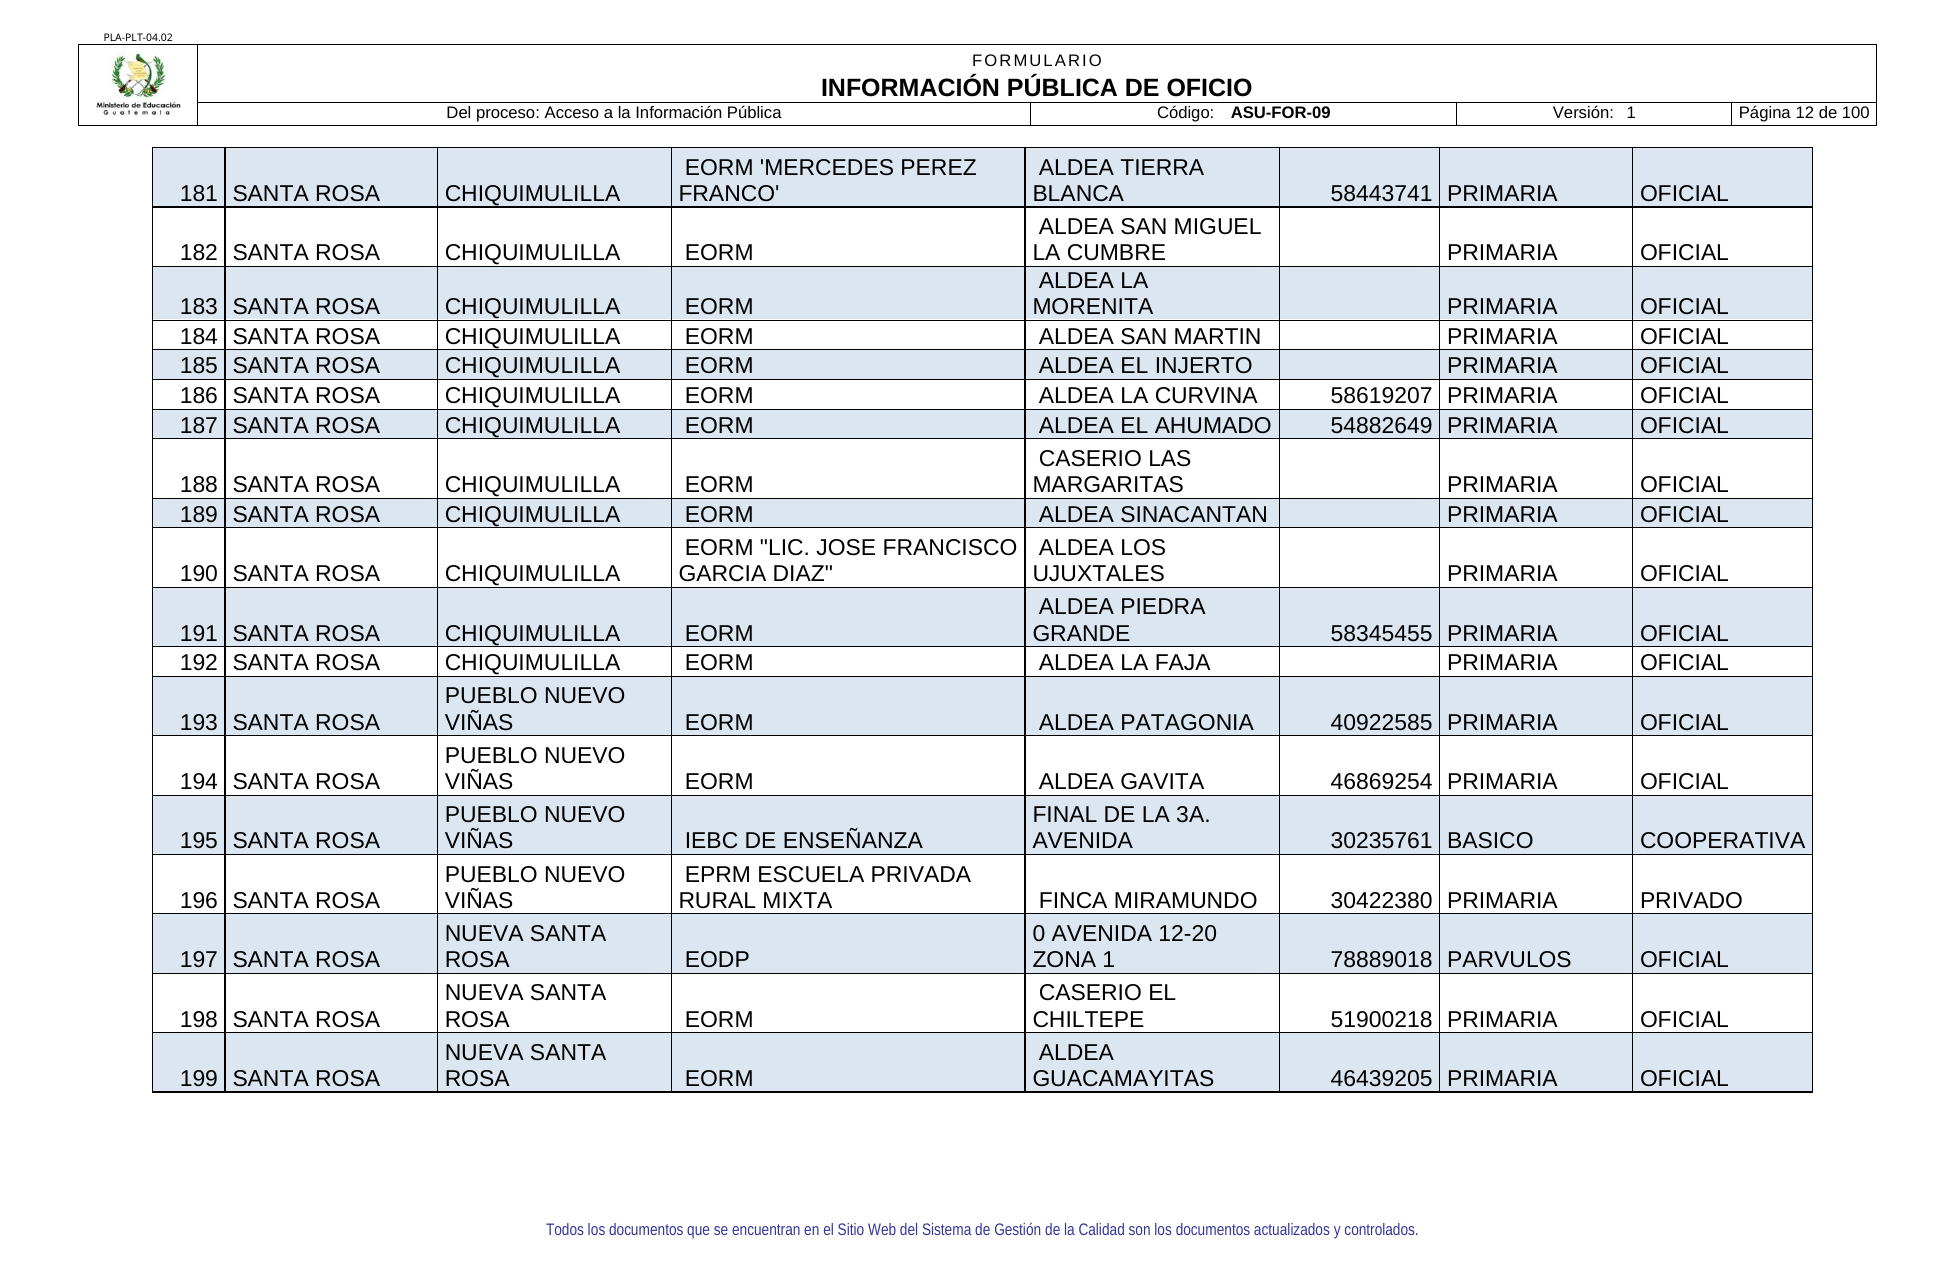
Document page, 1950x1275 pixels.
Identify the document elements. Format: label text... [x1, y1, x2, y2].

table_cell SANTA ROSA [226, 855, 437, 913]
table_cell PRIMARIA [1440, 677, 1632, 735]
table_cell 46869254 [1280, 736, 1439, 794]
table_cell OFICIAL [1633, 499, 1812, 527]
table_cell EPRM ESCUELA PRIVADA RURAL MIXTA [672, 855, 1024, 913]
table_cell 182 [153, 208, 224, 266]
table_cell OFICIAL [1633, 677, 1812, 735]
table_cell NUEVA SANTA ROSA [438, 914, 671, 973]
table_cell 58619207 [1280, 380, 1439, 408]
table_cell PUEBLO NUEVO VIÑAS [438, 855, 671, 913]
table_cell 183 [153, 267, 224, 319]
table_cell NUEVA SANTA ROSA [438, 974, 671, 1032]
table_cell EORM 'MERCEDES PEREZ FRANCO' [672, 148, 1024, 206]
table_cell EORM [672, 350, 1024, 379]
table_cell SANTA ROSA [226, 528, 437, 587]
table_cell PRIMARIA [1440, 528, 1632, 587]
table_cell OFICIAL [1633, 208, 1812, 266]
table_cell PARVULOS [1440, 914, 1632, 973]
table_cell ALDEA LOS UJUXTALES [1026, 528, 1279, 587]
table_cell PRIMARIA [1440, 588, 1632, 646]
table_cell ALDEA TIERRA BLANCA [1026, 148, 1279, 206]
table_cell 188 [153, 439, 224, 498]
table_cell EORM [672, 499, 1024, 527]
table_cell EORM [672, 380, 1024, 408]
table_cell SANTA ROSA [226, 350, 437, 379]
table_cell 197 [153, 914, 224, 973]
table_cell SANTA ROSA [226, 974, 437, 1032]
table_cell PRIMARIA [1440, 148, 1632, 206]
table_cell PRIMARIA [1440, 380, 1632, 408]
table_cell 181 [153, 148, 224, 206]
table_cell 192 [153, 647, 224, 676]
table_cell 187 [153, 410, 224, 438]
table_cell 0 AVENIDA 12-20 ZONA 1 [1026, 914, 1279, 973]
table_cell [1280, 321, 1439, 349]
table_cell [1280, 267, 1439, 319]
table_cell CHIQUIMULILLA [438, 439, 671, 498]
table_cell OFICIAL [1633, 380, 1812, 408]
table_cell 46439205 [1280, 1033, 1439, 1091]
table_cell 194 [153, 736, 224, 794]
table_cell CHIQUIMULILLA [438, 499, 671, 527]
table_cell 30235761 [1280, 796, 1439, 854]
table_cell PRIMARIA [1440, 267, 1632, 319]
table_cell PRIMARIA [1440, 736, 1632, 794]
table_cell SANTA ROSA [226, 410, 437, 438]
table_cell ALDEA GUACAMAYITAS [1026, 1033, 1279, 1091]
table_cell EORM [672, 677, 1024, 735]
table_cell 40922585 [1280, 677, 1439, 735]
table_cell CHIQUIMULILLA [438, 148, 671, 206]
table_cell SANTA ROSA [226, 267, 437, 319]
table_cell CHIQUIMULILLA [438, 588, 671, 646]
table_cell ALDEA SAN MARTIN [1026, 321, 1279, 349]
table_cell 189 [153, 499, 224, 527]
table_cell CHIQUIMULILLA [438, 350, 671, 379]
table_cell CHIQUIMULILLA [438, 647, 671, 676]
table_cell EORM [672, 439, 1024, 498]
table_cell [1280, 499, 1439, 527]
table_cell ALDEA SAN MIGUEL LA CUMBRE [1026, 208, 1279, 266]
table_cell 54882649 [1280, 410, 1439, 438]
table_cell EORM [672, 267, 1024, 319]
table_cell EORM [672, 588, 1024, 646]
table_cell OFICIAL [1633, 321, 1812, 349]
table_cell SANTA ROSA [226, 208, 437, 266]
table_cell EORM "LIC. JOSE FRANCISCO GARCIA DIAZ" [672, 528, 1024, 587]
table_cell PRIMARIA [1440, 410, 1632, 438]
table_cell SANTA ROSA [226, 588, 437, 646]
table_cell SANTA ROSA [226, 148, 437, 206]
table_cell CASERIO LAS MARGARITAS [1026, 439, 1279, 498]
table_cell ALDEA LA CURVINA [1026, 380, 1279, 408]
table_cell OFICIAL [1633, 736, 1812, 794]
table_cell 196 [153, 855, 224, 913]
table_cell 78889018 [1280, 914, 1439, 973]
table_cell 191 [153, 588, 224, 646]
table_cell ALDEA EL INJERTO [1026, 350, 1279, 379]
table_cell 184 [153, 321, 224, 349]
table_cell NUEVA SANTA ROSA [438, 1033, 671, 1091]
table_cell OFICIAL [1633, 1033, 1812, 1091]
picture [95, 51, 181, 117]
table_cell OFICIAL [1633, 588, 1812, 646]
table_cell ALDEA LA FAJA [1026, 647, 1279, 676]
table_cell PRIMARIA [1440, 855, 1632, 913]
table_cell PRIMARIA [1440, 499, 1632, 527]
table_cell PUEBLO NUEVO VIÑAS [438, 796, 671, 854]
table_cell SANTA ROSA [226, 439, 437, 498]
table_cell 58443741 [1280, 148, 1439, 206]
table_cell [1280, 208, 1439, 266]
table_cell [1280, 350, 1439, 379]
table_cell ALDEA LA MORENITA [1026, 267, 1279, 319]
table_cell EORM [672, 321, 1024, 349]
table_cell SANTA ROSA [226, 1033, 437, 1091]
table_cell PRIMARIA [1440, 208, 1632, 266]
table_cell SANTA ROSA [226, 677, 437, 735]
table_cell SANTA ROSA [226, 647, 437, 676]
table_cell CHIQUIMULILLA [438, 380, 671, 408]
table_cell OFICIAL [1633, 528, 1812, 587]
table_cell IEBC DE ENSEÑANZA [672, 796, 1024, 854]
table_cell 30422380 [1280, 855, 1439, 913]
table_cell 58345455 [1280, 588, 1439, 646]
table_cell [1280, 528, 1439, 587]
table_cell PRIMARIA [1440, 350, 1632, 379]
table_cell EORM [672, 410, 1024, 438]
table_cell SANTA ROSA [226, 321, 437, 349]
table_cell OFICIAL [1633, 439, 1812, 498]
table_cell SANTA ROSA [226, 796, 437, 854]
table_cell EODP [672, 914, 1024, 973]
table_cell 199 [153, 1033, 224, 1091]
table_cell EORM [672, 974, 1024, 1032]
table_cell PRIMARIA [1440, 647, 1632, 676]
table_cell CHIQUIMULILLA [438, 321, 671, 349]
table_cell CASERIO EL CHILTEPE [1026, 974, 1279, 1032]
table_cell 51900218 [1280, 974, 1439, 1032]
table_cell COOPERATIVA [1633, 796, 1812, 854]
table_cell 186 [153, 380, 224, 408]
table_cell SANTA ROSA [226, 736, 437, 794]
table_cell PRIMARIA [1440, 321, 1632, 349]
table_cell ALDEA PATAGONIA [1026, 677, 1279, 735]
table_cell CHIQUIMULILLA [438, 528, 671, 587]
table_cell EORM [672, 736, 1024, 794]
table_cell OFICIAL [1633, 267, 1812, 319]
table_cell CHIQUIMULILLA [438, 208, 671, 266]
table_cell OFICIAL [1633, 350, 1812, 379]
table_cell [1280, 647, 1439, 676]
table_cell PUEBLO NUEVO VIÑAS [438, 736, 671, 794]
table_cell PRIMARIA [1440, 974, 1632, 1032]
table_cell ALDEA PIEDRA GRANDE [1026, 588, 1279, 646]
table_cell CHIQUIMULILLA [438, 267, 671, 319]
table_cell OFICIAL [1633, 914, 1812, 973]
table_cell OFICIAL [1633, 647, 1812, 676]
table_cell PRIMARIA [1440, 1033, 1632, 1091]
table_cell OFICIAL [1633, 148, 1812, 206]
table_cell EORM [672, 1033, 1024, 1091]
table_cell 185 [153, 350, 224, 379]
table_cell ALDEA GAVITA [1026, 736, 1279, 794]
table_cell [1280, 439, 1439, 498]
table_cell PRIMARIA [1440, 439, 1632, 498]
table_cell PUEBLO NUEVO VIÑAS [438, 677, 671, 735]
table_cell SANTA ROSA [226, 499, 437, 527]
table_cell SANTA ROSA [226, 914, 437, 973]
table_cell BASICO [1440, 796, 1632, 854]
table_cell CHIQUIMULILLA [438, 410, 671, 438]
table_cell SANTA ROSA [226, 380, 437, 408]
table_cell EORM [672, 647, 1024, 676]
table_cell OFICIAL [1633, 974, 1812, 1032]
table_cell 190 [153, 528, 224, 587]
table_cell 198 [153, 974, 224, 1032]
table_cell ALDEA EL AHUMADO [1026, 410, 1279, 438]
table_cell EORM [672, 208, 1024, 266]
table_cell PRIVADO [1633, 855, 1812, 913]
table_cell 195 [153, 796, 224, 854]
table_cell ALDEA SINACANTAN [1026, 499, 1279, 527]
table_cell 193 [153, 677, 224, 735]
table_cell FINCA MIRAMUNDO [1026, 855, 1279, 913]
table_cell OFICIAL [1633, 410, 1812, 438]
table_cell FINAL DE LA 3A. AVENIDA [1026, 796, 1279, 854]
